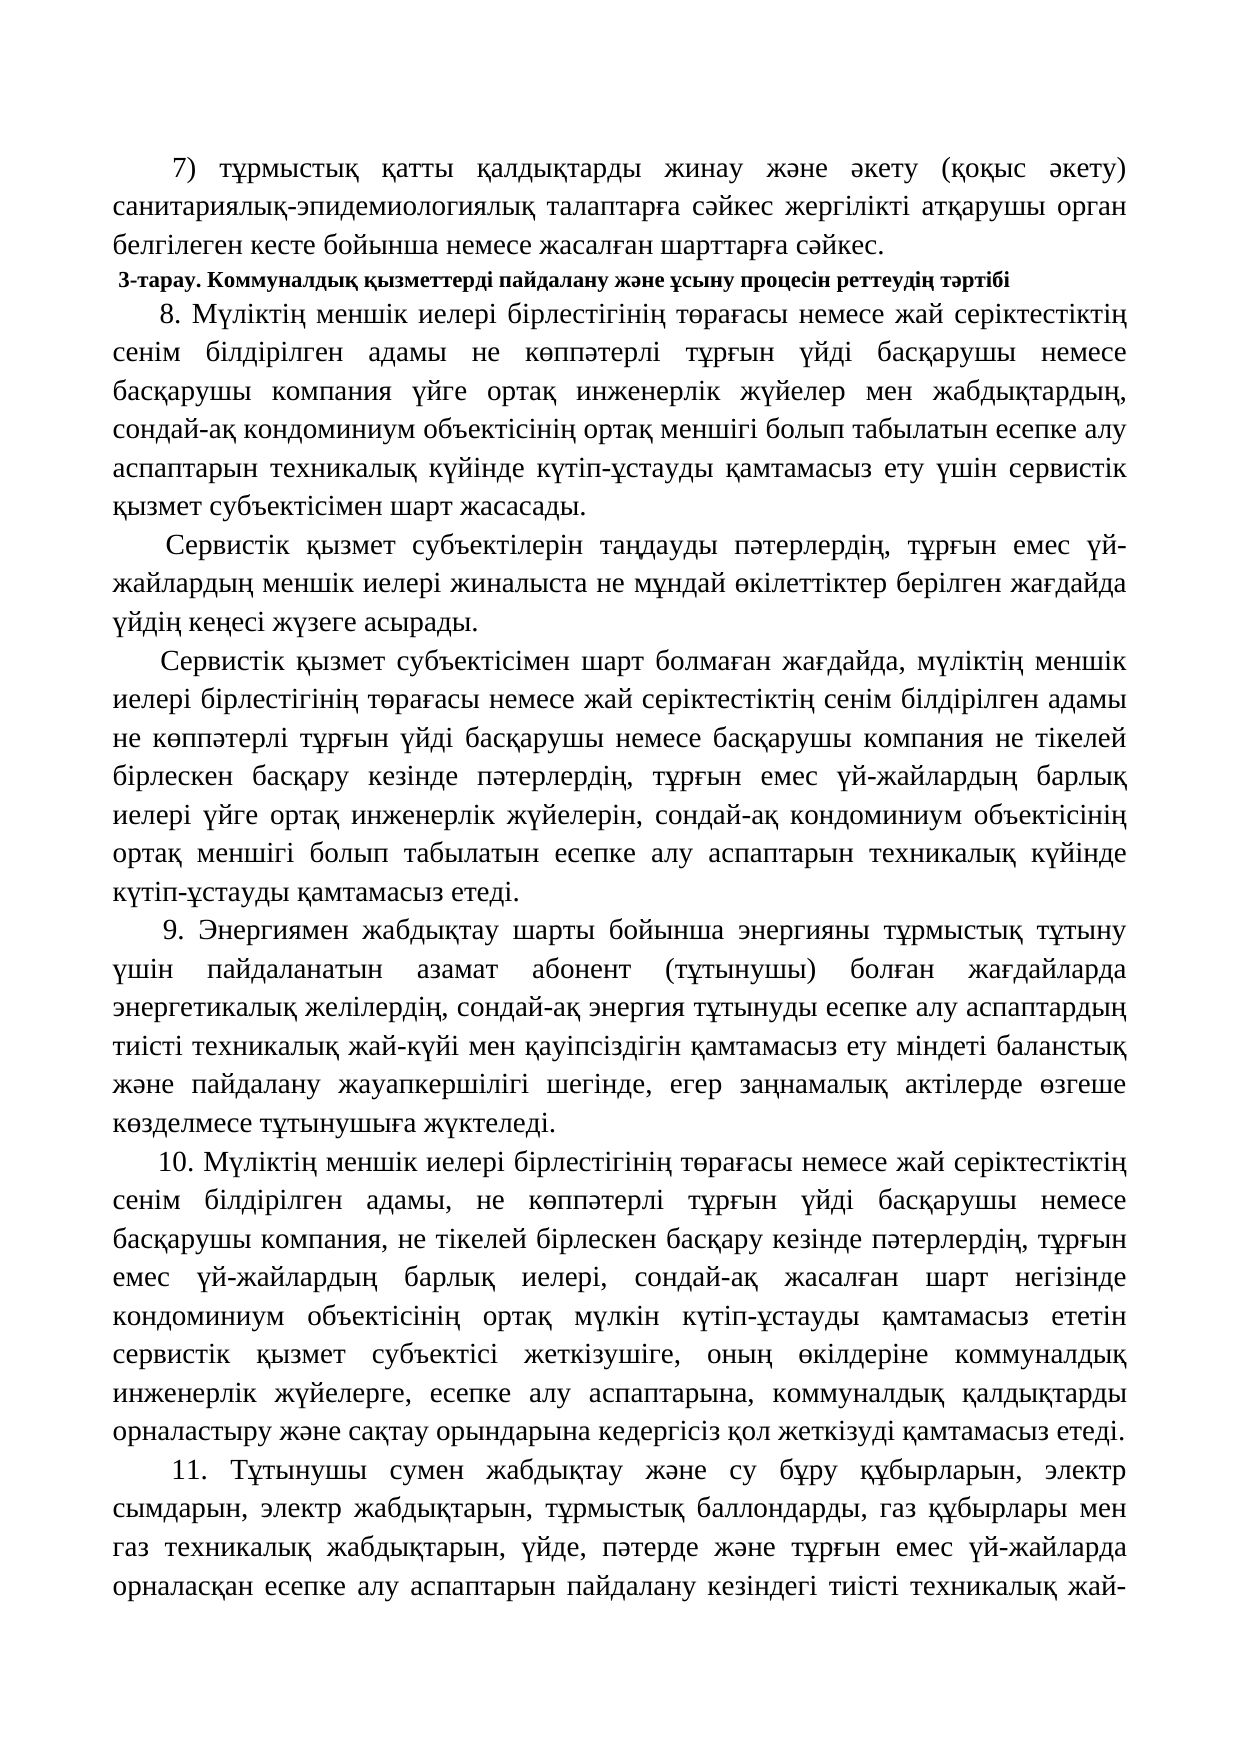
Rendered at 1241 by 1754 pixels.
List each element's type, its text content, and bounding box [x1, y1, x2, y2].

text 9. Энергиямен жабдықтау шарты бойынша энергияны тұрмыстық тұтыну үшiн пайдаланатын азамат абонент (тұтынушы) болған жағдайларда энергетикалық желiлердiң, сондай-ақ энергия тұтынуды есепке алу аспаптардың тиiстi техникалық жай-күйi мен қауiпсiздiгiн қамтамасыз ету мiндетi баланстық және пайдалану жауапкершілігі шегінде, егер заңнамалық актiлерде өзгеше көзделмесе тұтынушыға жүктеледi. [112, 912, 1128, 1139]
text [112, 1452, 1128, 1601]
text Сервистік қызмет субъектісімен шарт болмаған жағдайда, мүліктің меншік иелері бірлестігінің төрағасы немесе жай серіктестіктің сенім білдірілген адамы не көппәтерлі тұрғын үйді басқарушы немесе басқарушы компания не тікелей бірлескен басқару кезінде пәтерлердің, тұрғын емес үй-жайлардың барлық иелері үйге ортақ инженерлік жүйелерін, сондай-ақ кондоминиум объектісінің ортақ меншігі болып табылатын есепке алу аспаптарын техникалық күйінде күтіп-ұстауды қамтамасыз етеді. [112, 643, 1128, 907]
text 7) тұрмыстық қатты қалдықтарды жинау және әкету (қоқыс әкету) санитариялық-эпидемиологиялық талаптарға сәйкес жергілікті атқарушы орган белгілеген кесте бойынша немесе жасалған шарттарға сәйкес. [112, 150, 1128, 261]
text 10. Мүліктің меншік иелері бірлестігінің төрағасы немесе жай серіктестіктің сенім білдірілген адамы, не көппәтерлі тұрғын үйді басқарушы немесе басқарушы компания, не тікелей бірлескен басқару кезінде пәтерлердің, тұрғын емес үй-жайлардың барлық иелері, сондай-ақ жасалған шарт негізінде кондоминиум объектісінің ортақ мүлкін күтіп-ұстауды қамтамасыз ететін сервистік қызмет субъектісі жеткізушіге, оның өкілдеріне коммуналдық инженерлік жүйелерге, есепке алу аспаптарына, коммуналдық қалдықтарды орналастыру және сақтау орындарына кедергісіз қол жеткізуді қамтамасыз етеді. [112, 1144, 1128, 1447]
text Сервистік қызмет субъектілерін таңдауды пәтерлердің, тұрғын емес үй-жайлардың меншік иелері жиналыста не мұндай өкілеттіктер берілген жағдайда үйдің кеңесі жүзеге асырады. [112, 527, 1128, 638]
text 8. Мүліктің меншік иелері бірлестігінің төрағасы немесе жай серіктестіктің сенім білдірілген адамы не көппәтерлі тұрғын үйді басқарушы немесе басқарушы компания үйге ортақ инженерлік жүйелер мен жабдықтардың, сондай-ақ кондоминиум объектісінің ортақ меншігі болып табылатын есепке алу аспаптарын техникалық күйінде күтіп-ұстауды қамтамасыз ету үшін сервистік қызмет субъектісімен шарт жасасады. [112, 296, 1128, 522]
text 3-тарау. Коммуналдық қызметтерді пайдалану және ұсыну процесін реттеудің тәртібі [112, 266, 1128, 292]
